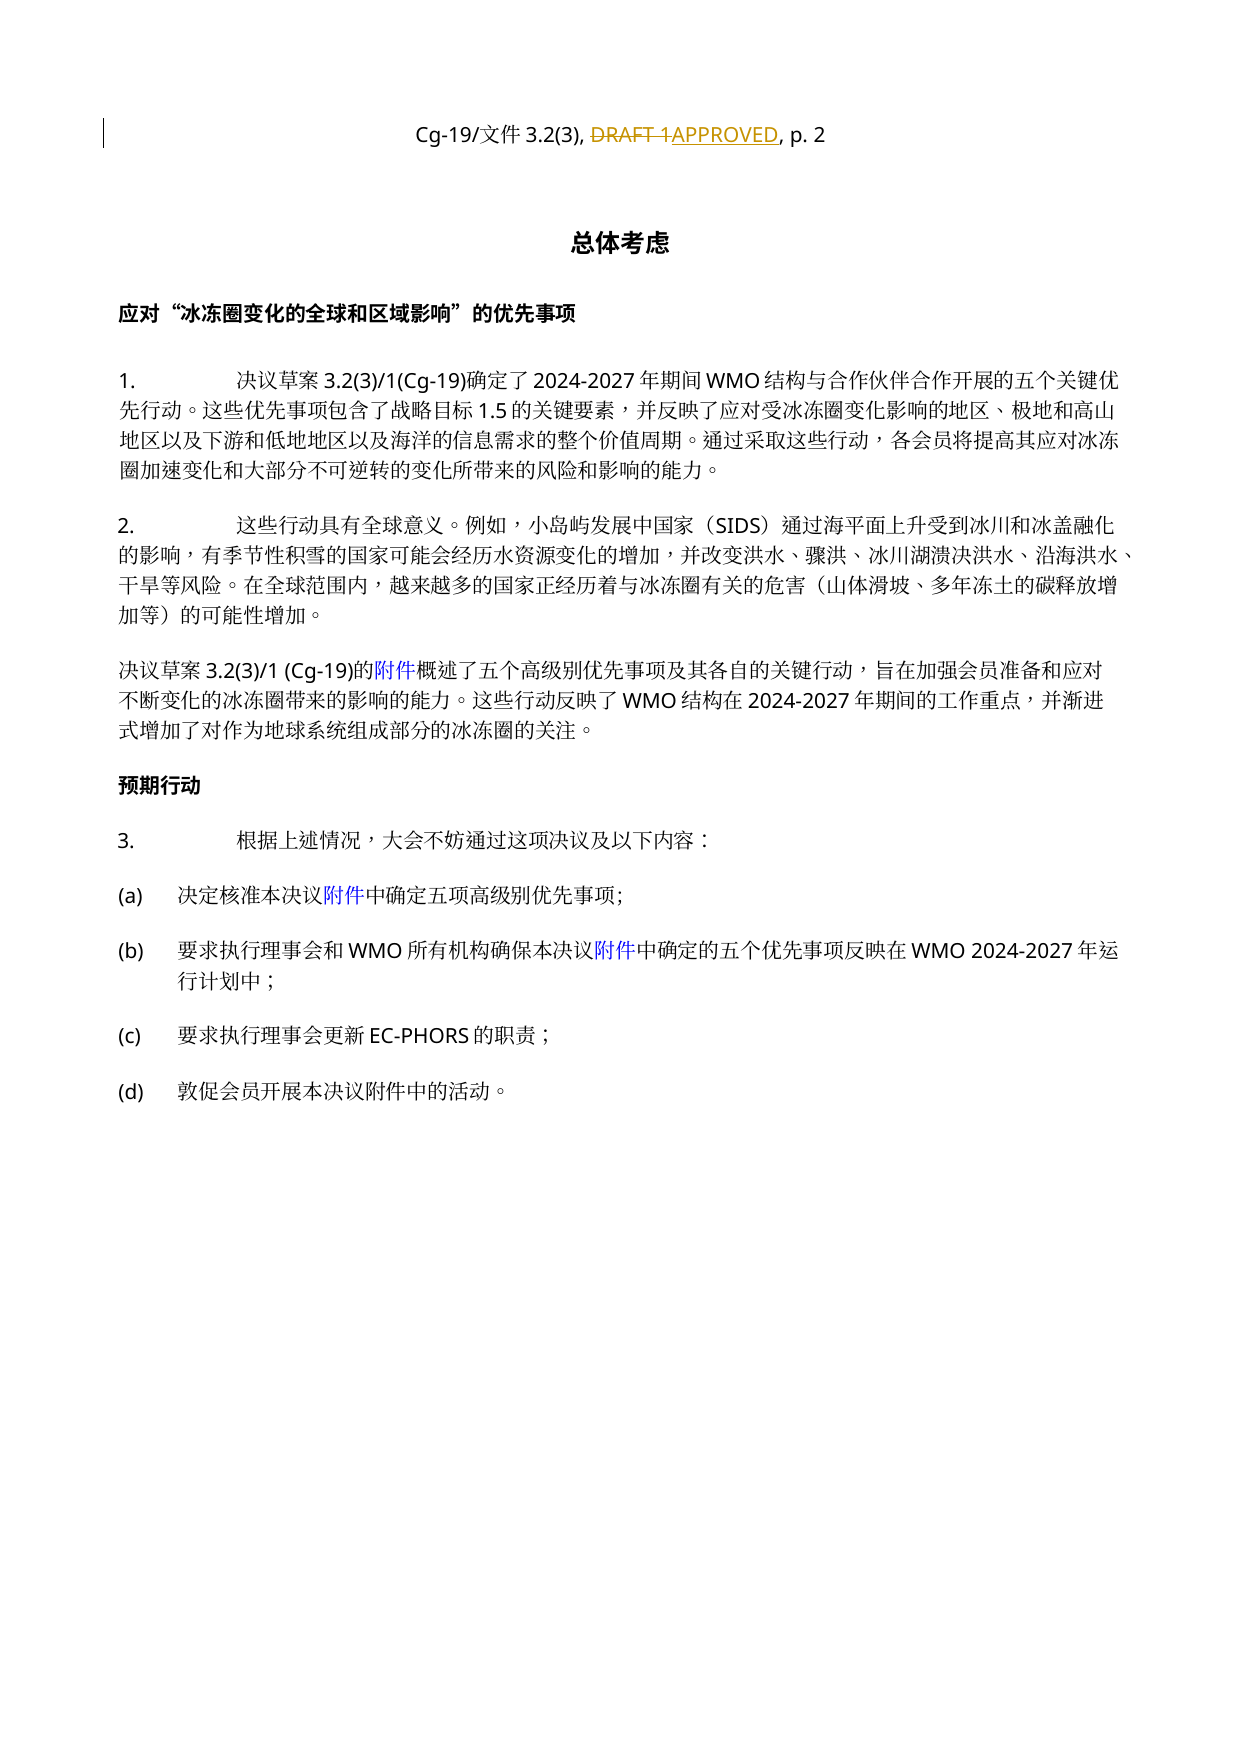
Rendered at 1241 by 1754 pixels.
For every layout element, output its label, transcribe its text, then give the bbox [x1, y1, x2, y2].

text (a) 决定核准本决议附件中确定五项高级别优先事项； [118, 880, 1122, 910]
text 1. 决议草案3.2(3)/1(Cg-19)确定了2024-2027年期间WMO结构与合作伙伴合作开展的五个关键优先行动。这些优先事项包含了战略目标1.5的关键要素，并反映了应对受冰冻圈变化影响的地区、极地和高山地区以及下游和低地地区以及海洋的信息需求的整个价值周期。通过采取这些行动，各会员将提高其应对冰冻圈加速变化和大部分不可逆转的变化所带来的风险和影响的能力。 [118, 365, 1122, 485]
text (d) 敦促会员开展本决议附件中的活动。 [118, 1075, 1122, 1105]
text (b) 要求执行理事会和WMO所有机构确保本决议附件中确定的五个优先事项反映在WMO 2024-2027年运行计划中； [118, 935, 1122, 995]
text 预期行动 [118, 769, 1122, 800]
text 决议草案3.2(3)/1 (Cg-19)的附件概述了五个高级别优先事项及其各自的关键行动，旨在加强会员准备和应对不断变化的冰冻圈带来的影响的能力。这些行动反映了WMO结构在2024-2027年期间的工作重点，并渐进式增加了对作为地球系统组成部分的冰冻圈的关注。 [118, 654, 1122, 744]
text (c) 要求执行理事会更新EC-PHORS的职责； [118, 1020, 1122, 1050]
subtitle 总体考虑 [118, 223, 1122, 259]
subtitle 应对“冰冻圈变化的全球和区域影响”的优先事项 [118, 297, 1122, 327]
text 2. 这些行动具有全球意义。例如，小岛屿发展中国家（SIDS）通过海平面上升受到冰川和冰盖融化的影响，有季节性积雪的国家可能会经历水资源变化的增加，并改变洪水、骤洪、冰川湖溃决洪水、沿海洪水、干旱等风险。在全球范围内，越来越多的国家正经历着与冰冻圈有关的危害（山体滑坡、多年冻土的碳释放增加等）的可能性增加。 [117, 510, 1122, 629]
text 3. 根据上述情况，大会不妨通过这项决议及以下内容： [117, 825, 1122, 855]
